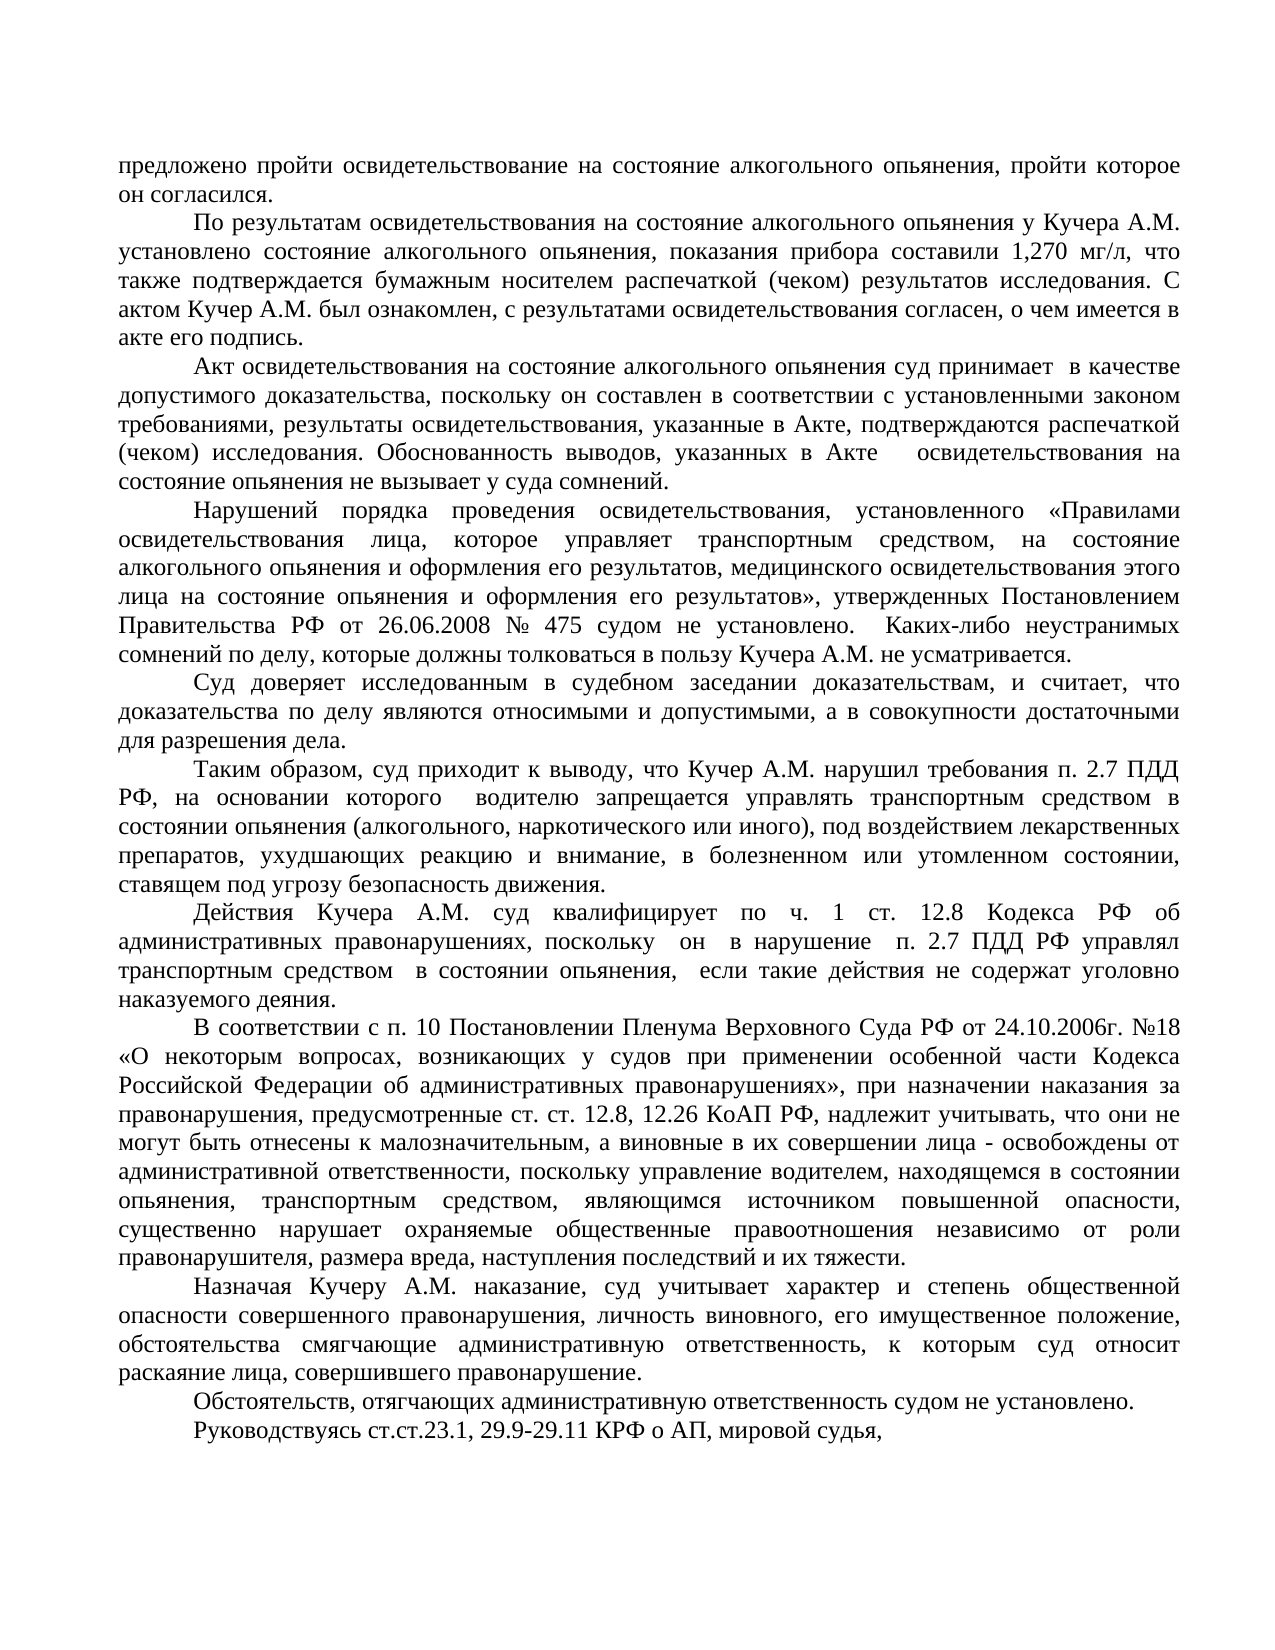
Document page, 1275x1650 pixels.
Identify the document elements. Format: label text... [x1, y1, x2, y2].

text В соответствии с п. 10 Постановлении Пленума Верховного Суда РФ от 24.10.2006г. №18 «О некоторым вопросах, возникающих у судов при применении особенной части Кодекса Российской Федерации об административных правонарушениях», при назначении наказания за правонарушения, предусмотренные ст. ст. 12.8, 12.26 КоАП РФ, надлежит учитывать, что они не могут быть отнесены к малозначительным, а виновные в их совершении лица - освобождены от административной ответственности, поскольку управление водителем, находящемся в состоянии опьянения, транспортным средством, являющимся источником повышенной опасности, существенно нарушает охраняемые общественные правоотношения независимо от роли правонарушителя, размера вреда, наступления последствий и их тяжести. [118, 1012, 1181, 1271]
text Обстоятельств, отягчающих административную ответственность судом не установлено. [118, 1386, 1181, 1415]
text Нарушений порядка проведения освидетельствования, установленного «Правилами освидетельствования лица, которое управляет транспортным средством, на состояние алкогольного опьянения и оформления его результатов, медицинского освидетельствования этого лица на состояние опьянения и оформления его результатов», утвержденных Постановлением Правительства РФ от 26.06.2008 № 475 судом не установлено. Каких-либо неустранимых сомнений по делу, которые должны толковаться в пользу Кучера А.М. не усматривается. [118, 495, 1181, 667]
text Таким образом, суд приходит к выводу, что Кучер А.М. нарушил требования п. 2.7 ПДД РФ, на основании которого водителю запрещается управлять транспортным средством в состоянии опьянения (алкогольного, наркотического или иного), под воздействием лекарственных препаратов, ухудшающих реакцию и внимание, в болезненном или утомленном состоянии, ставящем под угрозу безопасность движения. [118, 754, 1181, 897]
text Руководствуясь ст.ст.23.1, 29.9-29.11 КРФ о АП, мировой судья, [118, 1415, 1181, 1444]
text Назначая Кучеру А.М. наказание, суд учитывает характер и степень общественной опасности совершенного правонарушения, личность виновного, его имущественное положение, обстоятельства смягчающие административную ответственность, к которым суд относит раскаяние лица, совершившего правонарушение. [118, 1271, 1181, 1386]
text По результатам освидетельствования на состояние алкогольного опьянения у Кучера А.М. установлено состояние алкогольного опьянения, показания прибора составили 1,270 мг/л, что также подтверждается бумажным носителем распечаткой (чеком) результатов исследования. С актом Кучер А.М. был ознакомлен, с результатами освидетельствования согласен, о чем имеется в акте его подпись. [118, 207, 1181, 351]
text Суд доверяет исследованным в судебном заседании доказательствам, и считает, что доказательства по делу являются относимыми и допустимыми, а в совокупности достаточными для разрешения дела. [118, 667, 1181, 754]
text Акт освидетельствования на состояние алкогольного опьянения суд принимает в качестве допустимого доказательства, поскольку он составлен в соответствии с установленными законом требованиями, результаты освидетельствования, указанные в Акте, подтверждаются распечаткой (чеком) исследования. Обоснованность выводов, указанных в Акте освидетельствования на состояние опьянения не вызывает у суда сомнений. [118, 351, 1181, 495]
text Действия Кучера А.М. суд квалифицирует по ч. 1 ст. 12.8 Кодекса РФ об административных правонарушениях, поскольку он в нарушение п. 2.7 ПДД РФ управлял транспортным средством в состоянии опьянения, если такие действия не содержат уголовно наказуемого деяния. [118, 897, 1181, 1012]
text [118, 150, 1181, 207]
